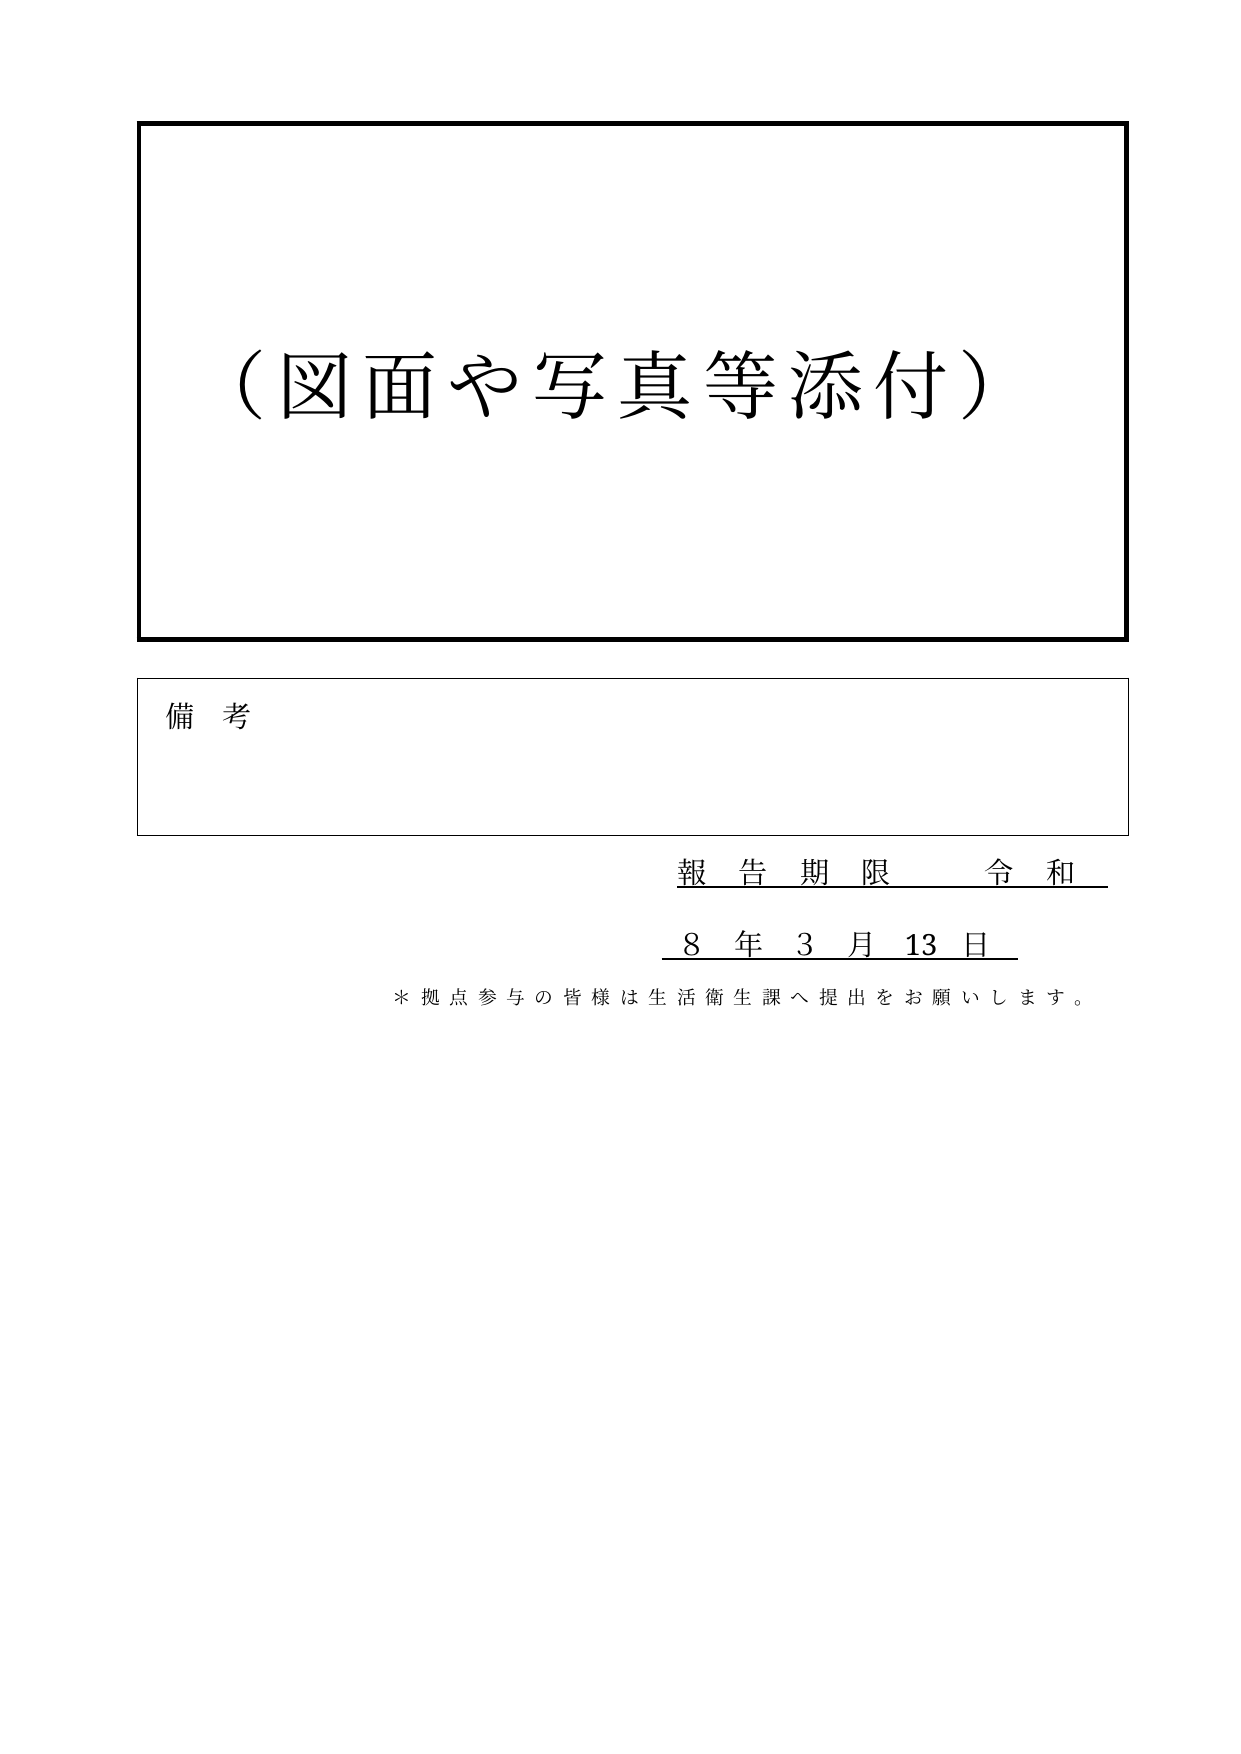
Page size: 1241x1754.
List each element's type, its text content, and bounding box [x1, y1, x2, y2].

table_header 備考 [138, 679, 1128, 834]
text ＊拠点参与の皆様は生活衛生課へ提出をお願いします。 [137, 979, 1103, 1015]
text 報告期限 令和８年３月13日 [662, 836, 1103, 979]
table_header （図面や写真等添付） [141, 126, 1124, 637]
